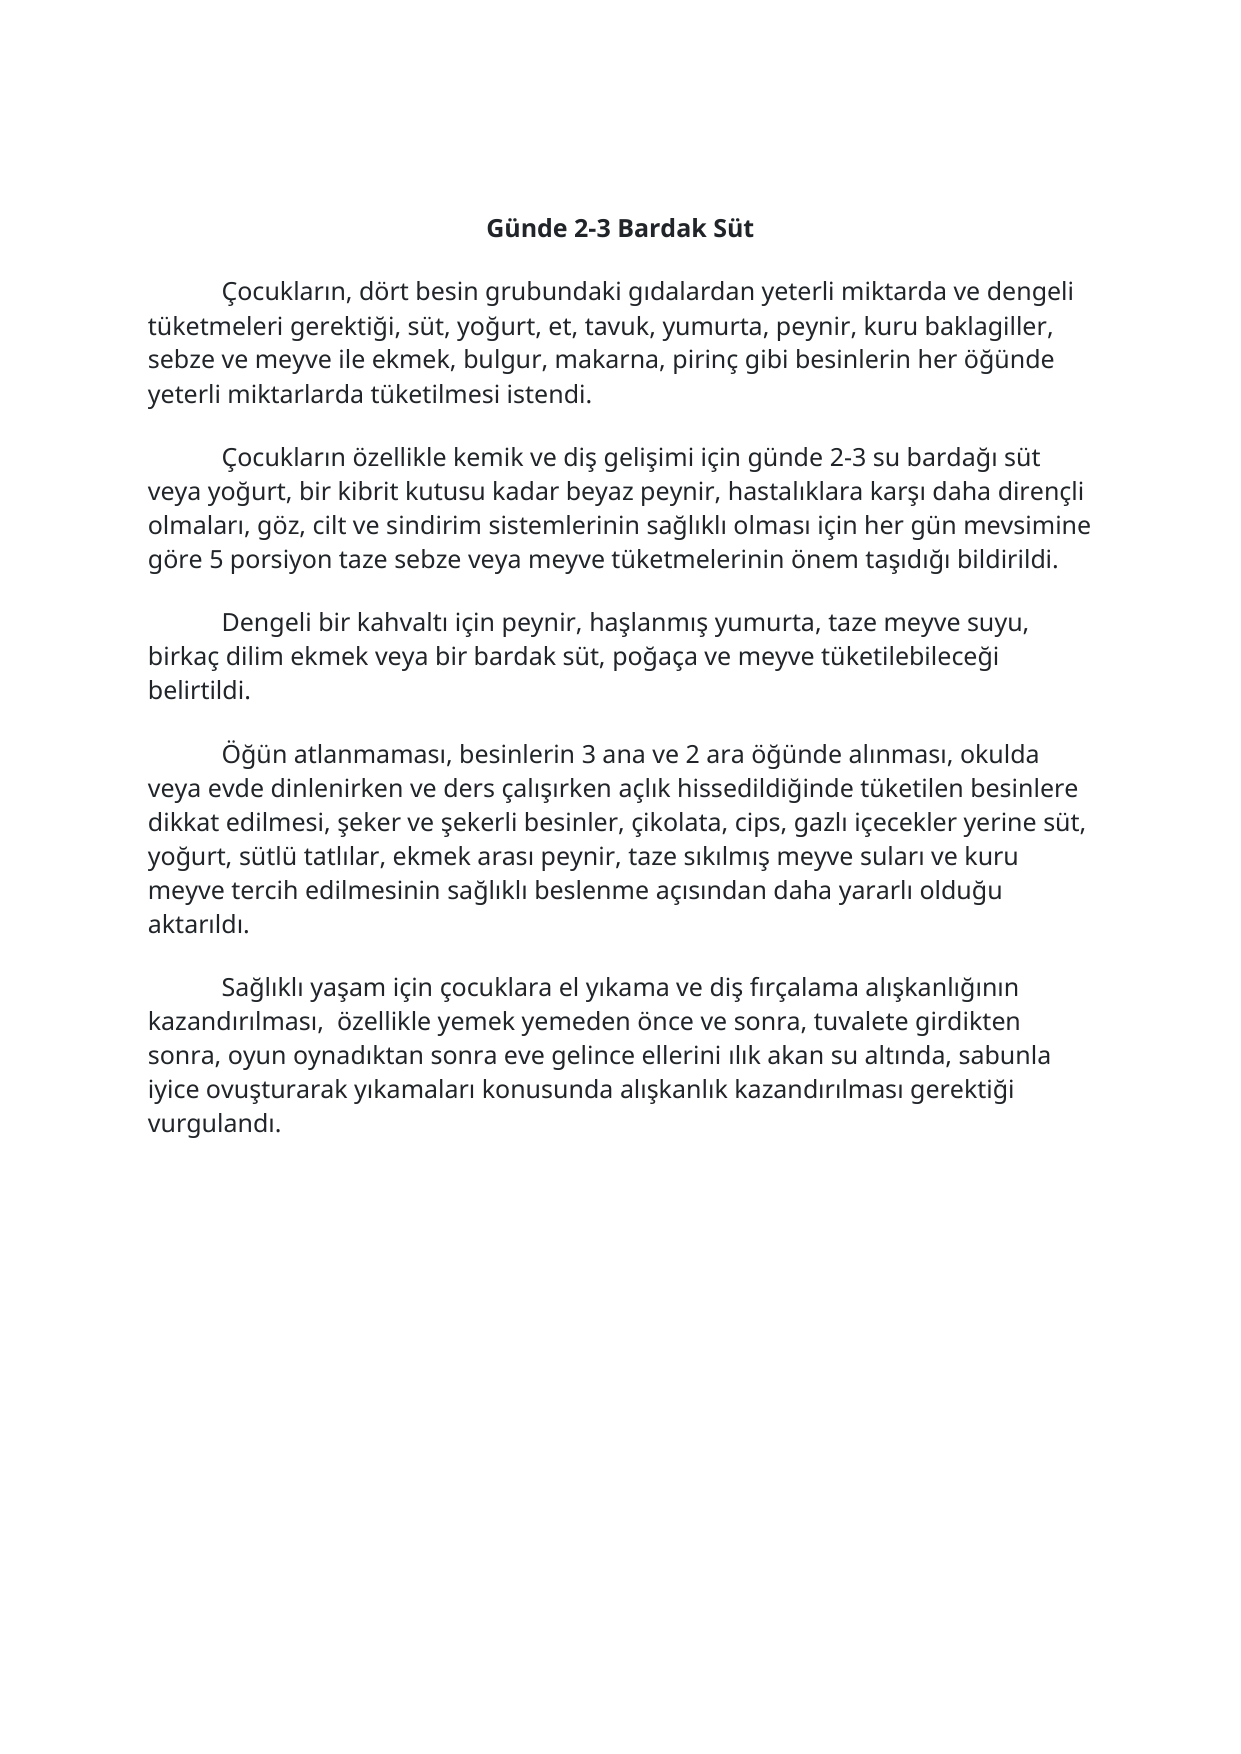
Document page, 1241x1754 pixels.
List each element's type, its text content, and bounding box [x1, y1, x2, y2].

text Çocukların, dört besin grubundaki gıdalardan yeterli miktarda ve dengeli tüketmeleri gerektiği, süt, yoğurt, et, tavuk, yumurta, peynir, kuru baklagiller, sebze ve meyve ile ekmek, bulgur, makarna, pirinç gibi besinlerin her öğünde yeterli miktarlarda tüketilmesi istendi. [148, 274, 1093, 410]
text Günde 2-3 Bardak Süt [148, 211, 1093, 245]
text Öğün atlanmaması, besinlerin 3 ana ve 2 ara öğünde alınması, okulda veya evde dinlenirken ve ders çalışırken açlık hissedildiğinde tüketilen besinlere dikkat edilmesi, şeker ve şekerli besinler, çikolata, cips, gazlı içecekler yerine süt, yoğurt, sütlü tatlılar, ekmek arası peynir, taze sıkılmış meyve suları ve kuru meyve tercih edilmesinin sağlıklı beslenme açısından daha yararlı olduğu aktarıldı. [148, 736, 1093, 941]
text Sağlıklı yaşam için çocuklara el yıkama ve diş fırçalama alışkanlığının kazandırılması, özellikle yemek yemeden önce ve sonra, tuvalete girdikten sonra, oyun oynadıktan sonra eve gelince ellerini ılık akan su altında, sabunla iyice ovuşturarak yıkamaları konusunda alışkanlık kazandırılması gerektiği vurgulandı. [148, 970, 1093, 1140]
text Çocukların özellikle kemik ve diş gelişimi için günde 2-3 su bardağı süt veya yoğurt, bir kibrit kutusu kadar beyaz peynir, hastalıklara karşı daha dirençli olmaları, göz, cilt ve sindirim sistemlerinin sağlıklı olması için her gün mevsimine göre 5 porsiyon taze sebze veya meyve tüketmelerinin önem taşıdığı bildirildi. [148, 439, 1093, 576]
text Dengeli bir kahvaltı için peynir, haşlanmış yumurta, taze meyve suyu, birkaç dilim ekmek veya bir bardak süt, poğaça ve meyve tüketilebileceği belirtildi. [148, 605, 1093, 707]
